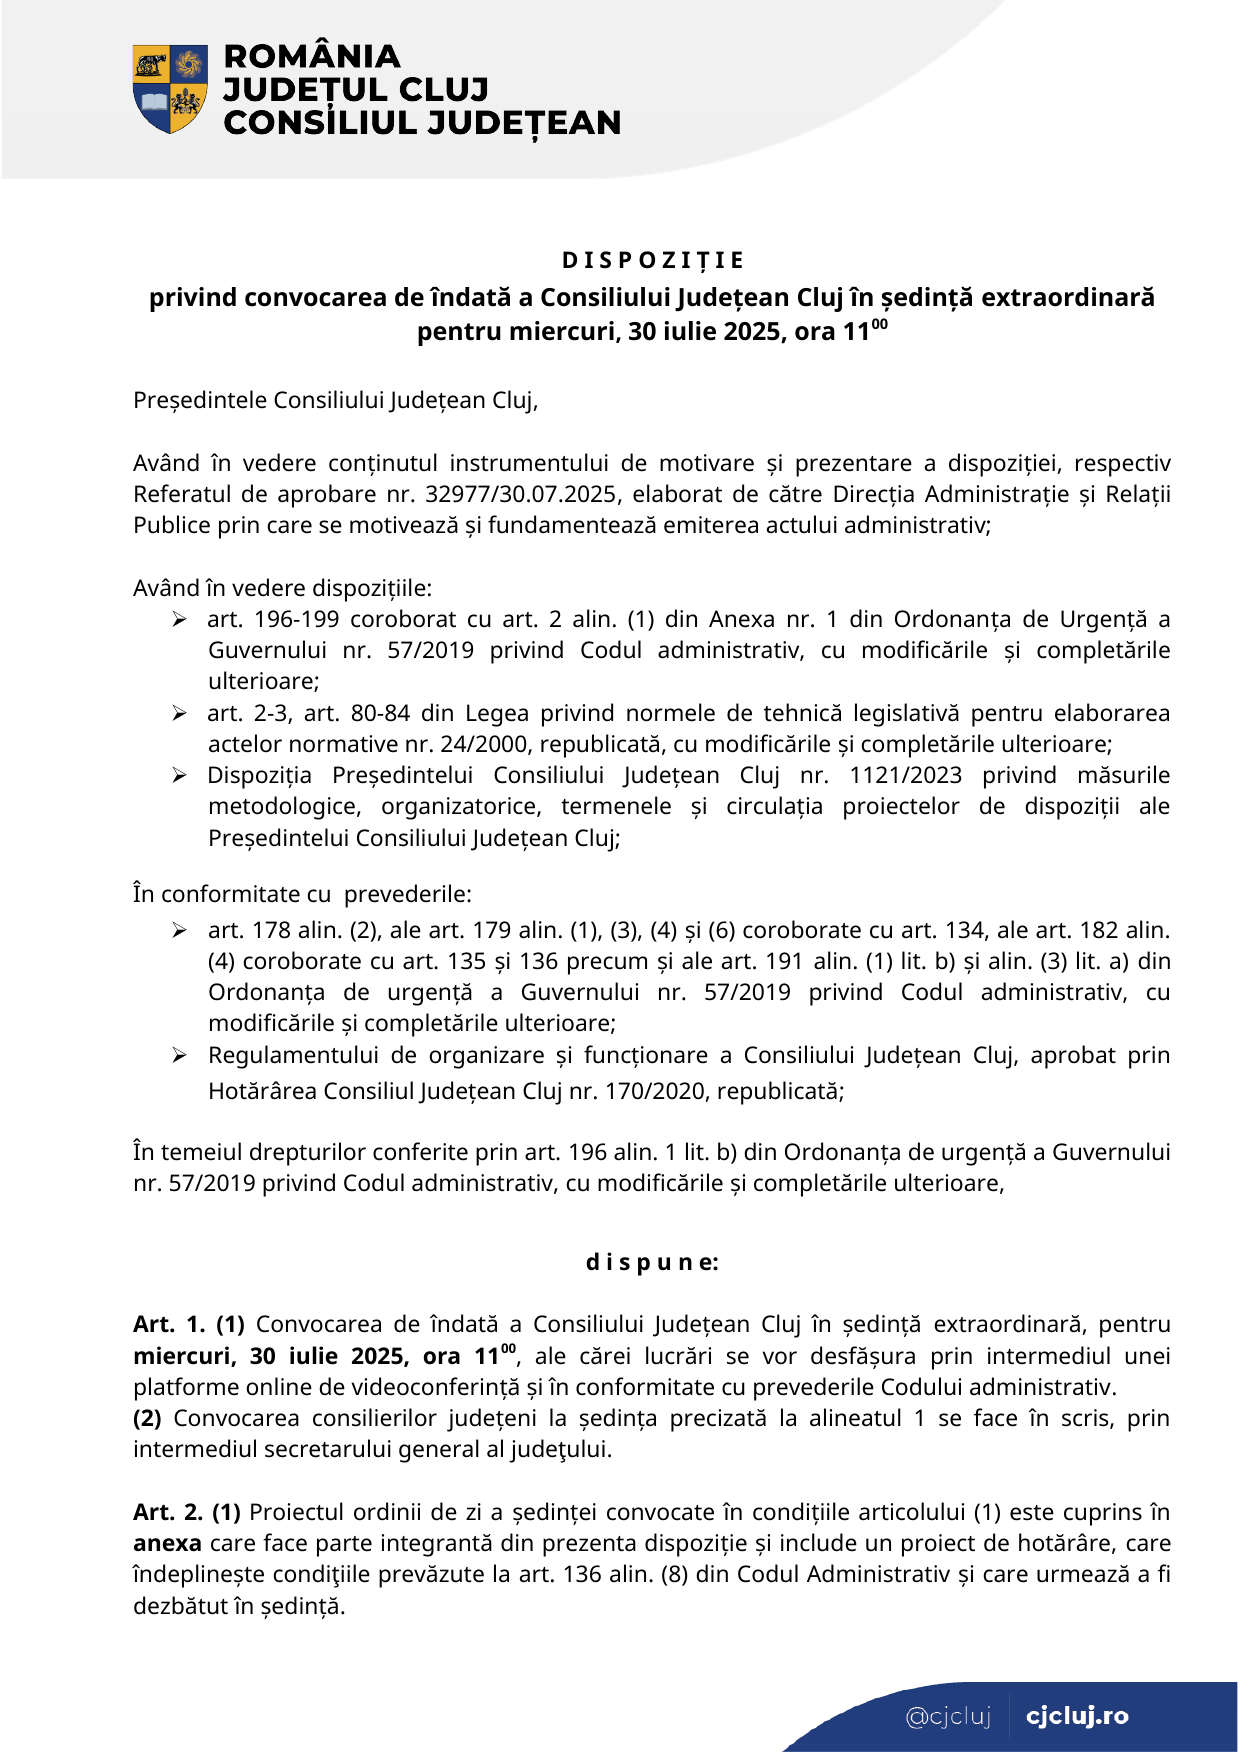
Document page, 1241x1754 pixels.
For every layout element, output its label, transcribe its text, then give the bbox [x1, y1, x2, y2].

picture [132, 37, 620, 143]
text d i s p u n e: [133, 1246, 1172, 1277]
text D I S P O Z I Ţ I E [133, 244, 1172, 275]
text Preşedintele Consiliului Judeţean Cluj, [133, 384, 1172, 415]
list art. 178 alin. (2), ale art. 179 alin. (1), (3), (4) și (6) coroborate cu art. 134, ale art. 182 alin. (4) coroborate cu art. 135 și 136 precum și ale art. 191 alin. (1) lit. b) și alin. (3) lit. a) din Ordonanța de urgență a Guvernului nr. 57/2019 privind Codul administrativ, cu modificările și completările ulterioare; [170, 914, 1172, 1039]
text În temeiul drepturilor conferite prin art. 196 alin. 1 lit. b) din Ordonanța de urgență a Guvernului nr. 57/2019 privind Codul administrativ, cu modificările și completările ulterioare, [133, 1136, 1172, 1198]
text Având în vedere dispozițiile: [133, 571, 1172, 603]
text În conformitate cu prevederile: [133, 878, 1172, 909]
text Art. 1. (1) Convocarea de îndată a Consiliului Judeţean Cluj în şedinţă extraordinară, pentru miercuri, 30 iulie 2025, ora 1100, ale cărei lucrări se vor desfășura prin intermediul unei platforme online de videoconferință și în conformitate cu prevederile Codului administrativ. [133, 1308, 1172, 1402]
picture [781, 1682, 1238, 1752]
text Având în vedere conținutul instrumentului de motivare și prezentare a dispoziției, respectiv Referatul de aprobare nr. 32977/30.07.2025, elaborat de către Direcția Administrație și Relații Publice prin care se motivează și fundamentează emiterea actului administrativ; [133, 446, 1172, 540]
text (2) Convocarea consilierilor județeni la ședința precizată la alineatul 1 se face în scris, prin intermediul secretarului general al judeţului. [133, 1402, 1172, 1465]
text Art. 2. (1) Proiectul ordinii de zi a ședinței convocate în condițiile articolului (1) este cuprins în anexa care face parte integrantă din prezenta dispoziție și include un proiect de hotărâre, care îndeplinește condiţiile prevăzute la art. 136 alin. (8) din Codul Administrativ și care urmează a fi dezbătut în ședință. [133, 1496, 1172, 1621]
list art. 2-3, art. 80-84 din Legea privind normele de tehnică legislativă pentru elaborarea actelor normative nr. 24/2000, republicată, cu modificările și completările ulterioare; [170, 696, 1172, 759]
text privind convocarea de îndată a Consiliului Judeţean Cluj în şedinţă extraordinară pentru miercuri, 30 iulie 2025, ora 1100 [133, 280, 1172, 348]
list Dispoziția Președintelui Consiliului Județean Cluj nr. 1121/2023 privind măsurile metodologice, organizatorice, termenele şi circulaţia proiectelor de dispoziţii ale Preşedintelui Consiliului Judeţean Cluj; [170, 759, 1172, 853]
list art. 196-199 coroborat cu art. 2 alin. (1) din Anexa nr. 1 din Ordonanța de Urgență a Guvernului nr. 57/2019 privind Codul administrativ, cu modificările și completările ulterioare; [170, 603, 1172, 696]
list Regulamentului de organizare şi funcţionare a Consiliului Judeţean Cluj, aprobat prin Hotărârea Consiliul Judeţean Cluj nr. 170/2020, republicată; [170, 1039, 1172, 1106]
